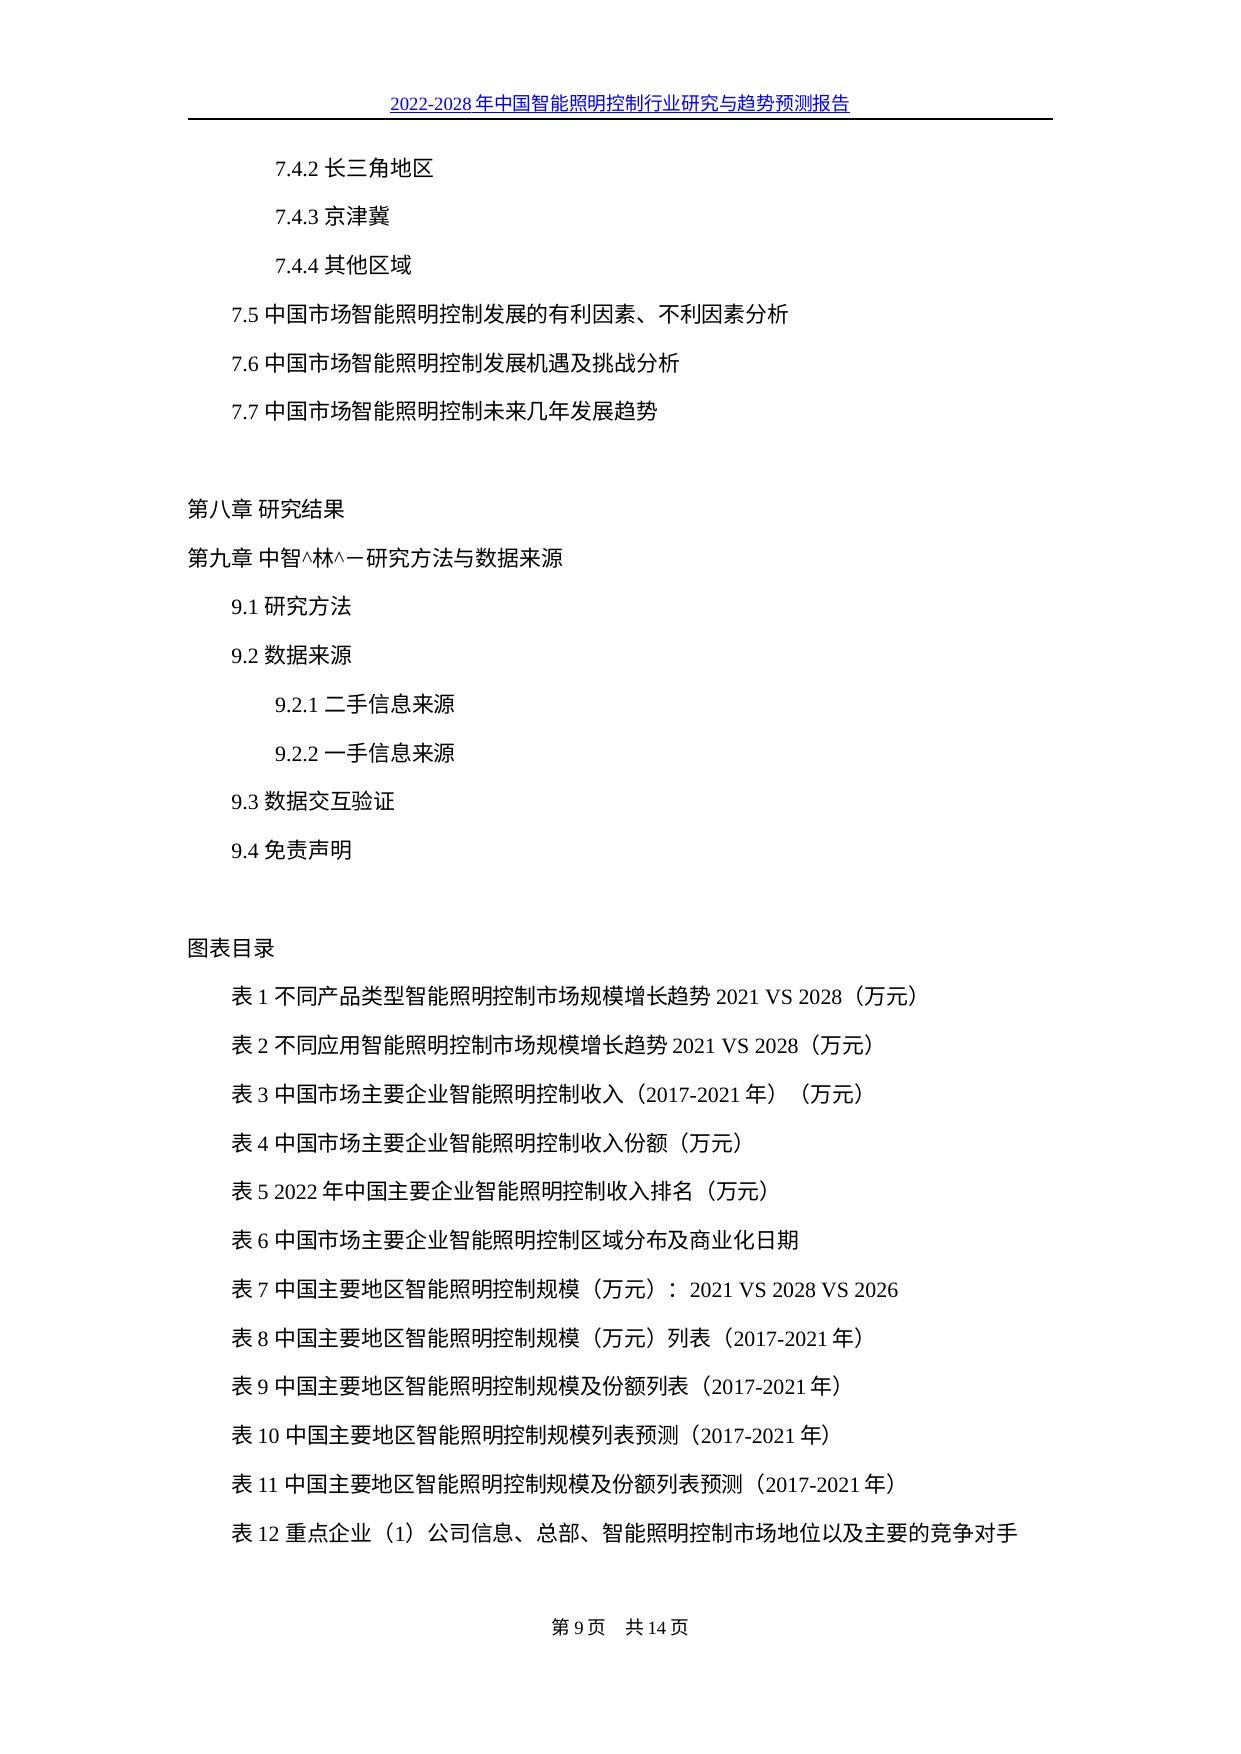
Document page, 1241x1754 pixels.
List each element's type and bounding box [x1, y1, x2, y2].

text [187, 150, 1053, 1548]
